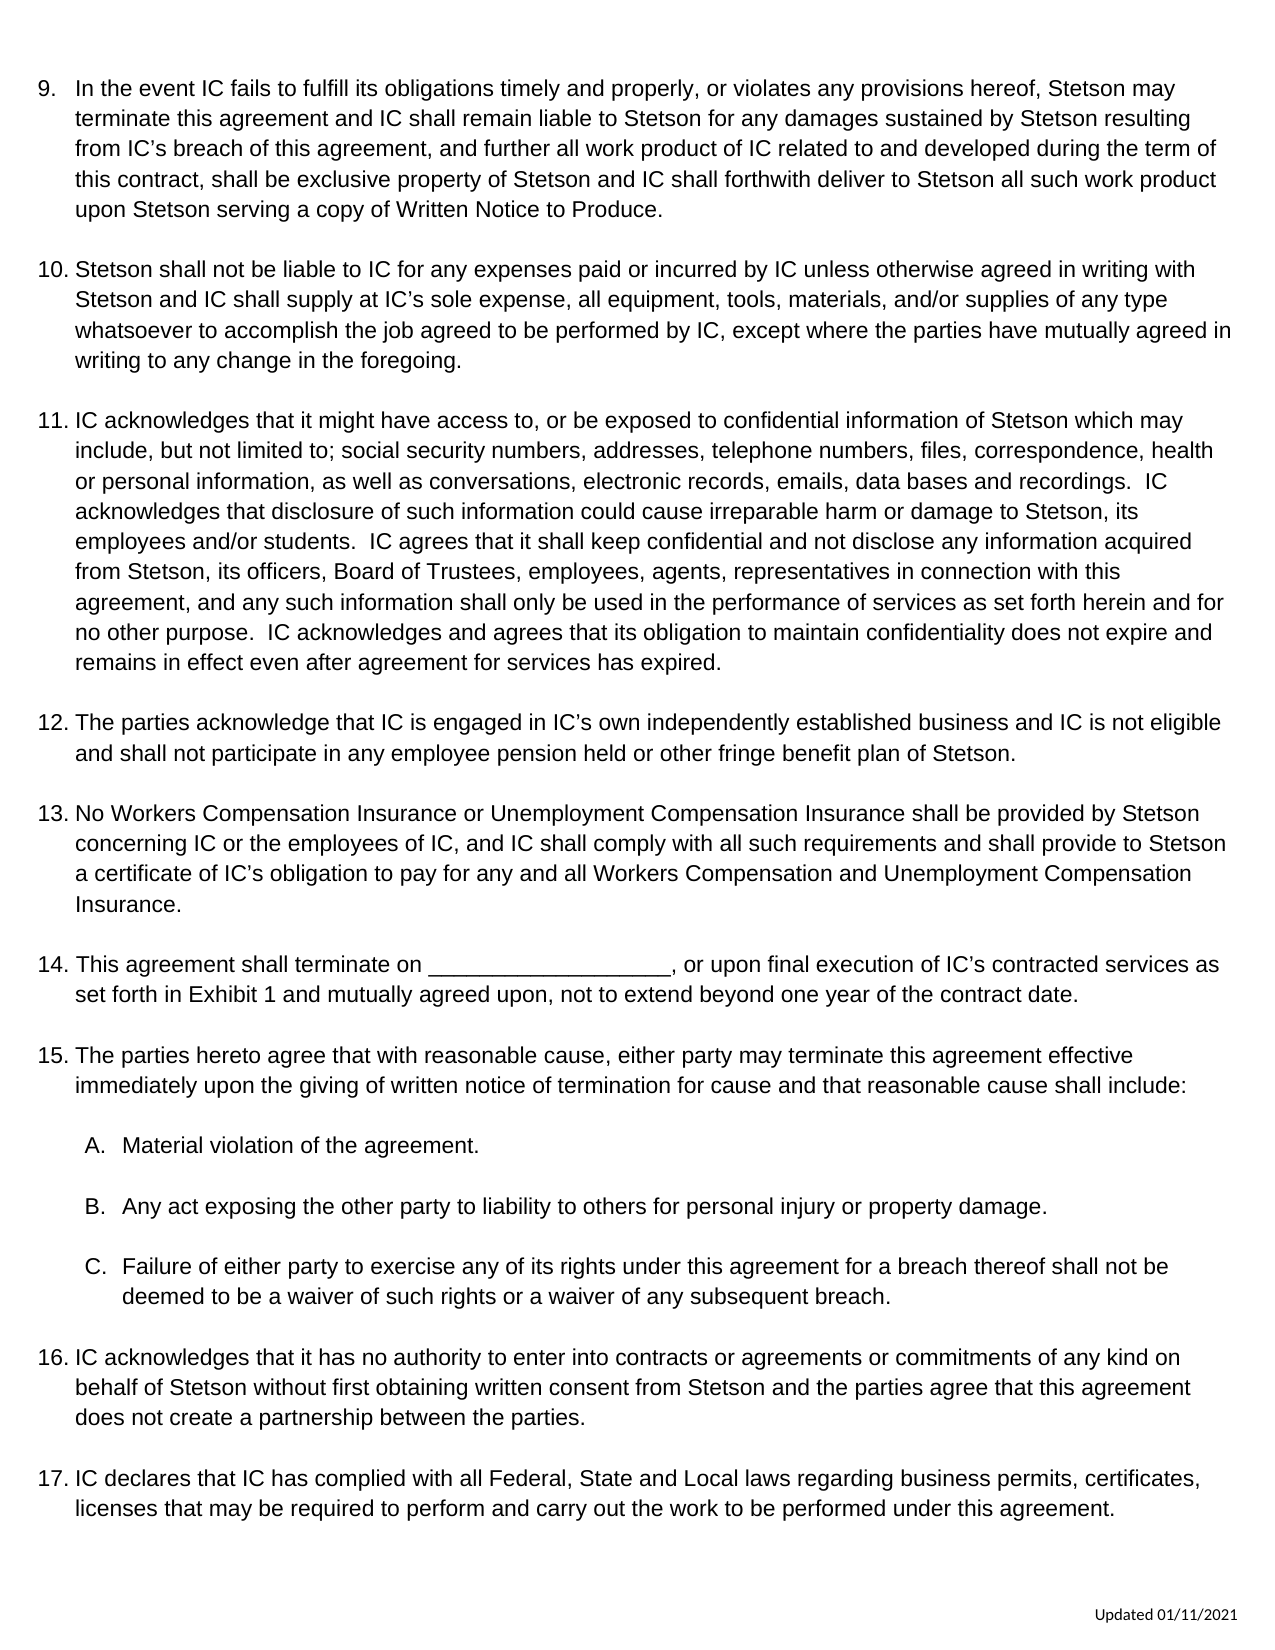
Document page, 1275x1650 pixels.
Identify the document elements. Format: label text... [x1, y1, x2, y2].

text 13. No Workers Compensation Insurance or Unemployment Compensation Insurance shall be provided by Stetson concerning IC or the employees of IC, and IC shall comply with all such requirements and shall provide to Stetson a certificate of IC’s obligation to pay for any and all Workers Compensation and Unemployment Compensation Insurance. [37, 800, 1237, 917]
text 15. The parties hereto agree that with reasonable cause, either party may terminate this agreement effective immediately upon the giving of written notice of termination for cause and that reasonable cause shall include: [37, 1042, 1237, 1098]
list Failure of either party to exercise any of its rights under this agreement for a breach thereof shall not be deemed to be a waiver of such rights or a waiver of any subsequent breach. [84, 1253, 1237, 1310]
text 9. In the event IC fails to fulfill its obligations timely and properly, or violates any provisions hereof, Stetson may terminate this agreement and IC shall remain liable to Stetson for any damages sustained by Stetson resulting from IC’s breach of this agreement, and further all work product of IC related to and developed during the term of this contract, shall be exclusive property of Stetson and IC shall forthwith deliver to Stetson all such work product upon Stetson serving a copy of Written Notice to Produce. [37, 75, 1237, 222]
list Any act exposing the other party to liability to others for personal injury or property damage. [84, 1193, 1237, 1219]
text 17. IC declares that IC has complied with all Federal, State and Local laws regarding business permits, certificates, licenses that may be required to perform and carry out the work to be performed under this agreement. [37, 1464, 1237, 1521]
list Material violation of the agreement. [84, 1132, 1237, 1159]
text 14. This agreement shall terminate on ___________________, or upon final execution of IC’s contracted services as set forth in Exhibit 1 and mutually agreed upon, not to extend beyond one year of the contract date. [37, 951, 1237, 1008]
text 12. The parties acknowledge that IC is engaged in IC’s own independently established business and IC is not eligible and shall not participate in any employee pension held or other fringe benefit plan of Stetson. [37, 709, 1237, 766]
text 11. IC acknowledges that it might have access to, or be exposed to confidential information of Stetson which may include, but not limited to; social security numbers, addresses, telephone numbers, files, correspondence, health or personal information, as well as conversations, electronic records, emails, data bases and recordings. IC acknowledges that disclosure of such information could cause irreparable harm or damage to Stetson, its employees and/or students. IC agrees that it shall keep confidential and not disclose any information acquired from Stetson, its officers, Board of Trustees, employees, agents, representatives in connection with this agreement, and any such information shall only be used in the performance of services as set forth herein and for no other purpose. IC acknowledges and agrees that its obligation to maintain confidentiality does not expire and remains in effect even after agreement for services has expired. [37, 407, 1237, 675]
text 16. IC acknowledges that it has no authority to enter into contracts or agreements or commitments of any kind on behalf of Stetson without first obtaining written consent from Stetson and the parties agree that this agreement does not create a partnership between the parties. [37, 1344, 1237, 1431]
text 10. Stetson shall not be liable to IC for any expenses paid or incurred by IC unless otherwise agreed in writing with Stetson and IC shall supply at IC’s sole expense, all equipment, tools, materials, and/or supplies of any type whatsoever to accomplish the job agreed to be performed by IC, except where the parties have mutually agreed in writing to any change in the foregoing. [37, 256, 1237, 373]
